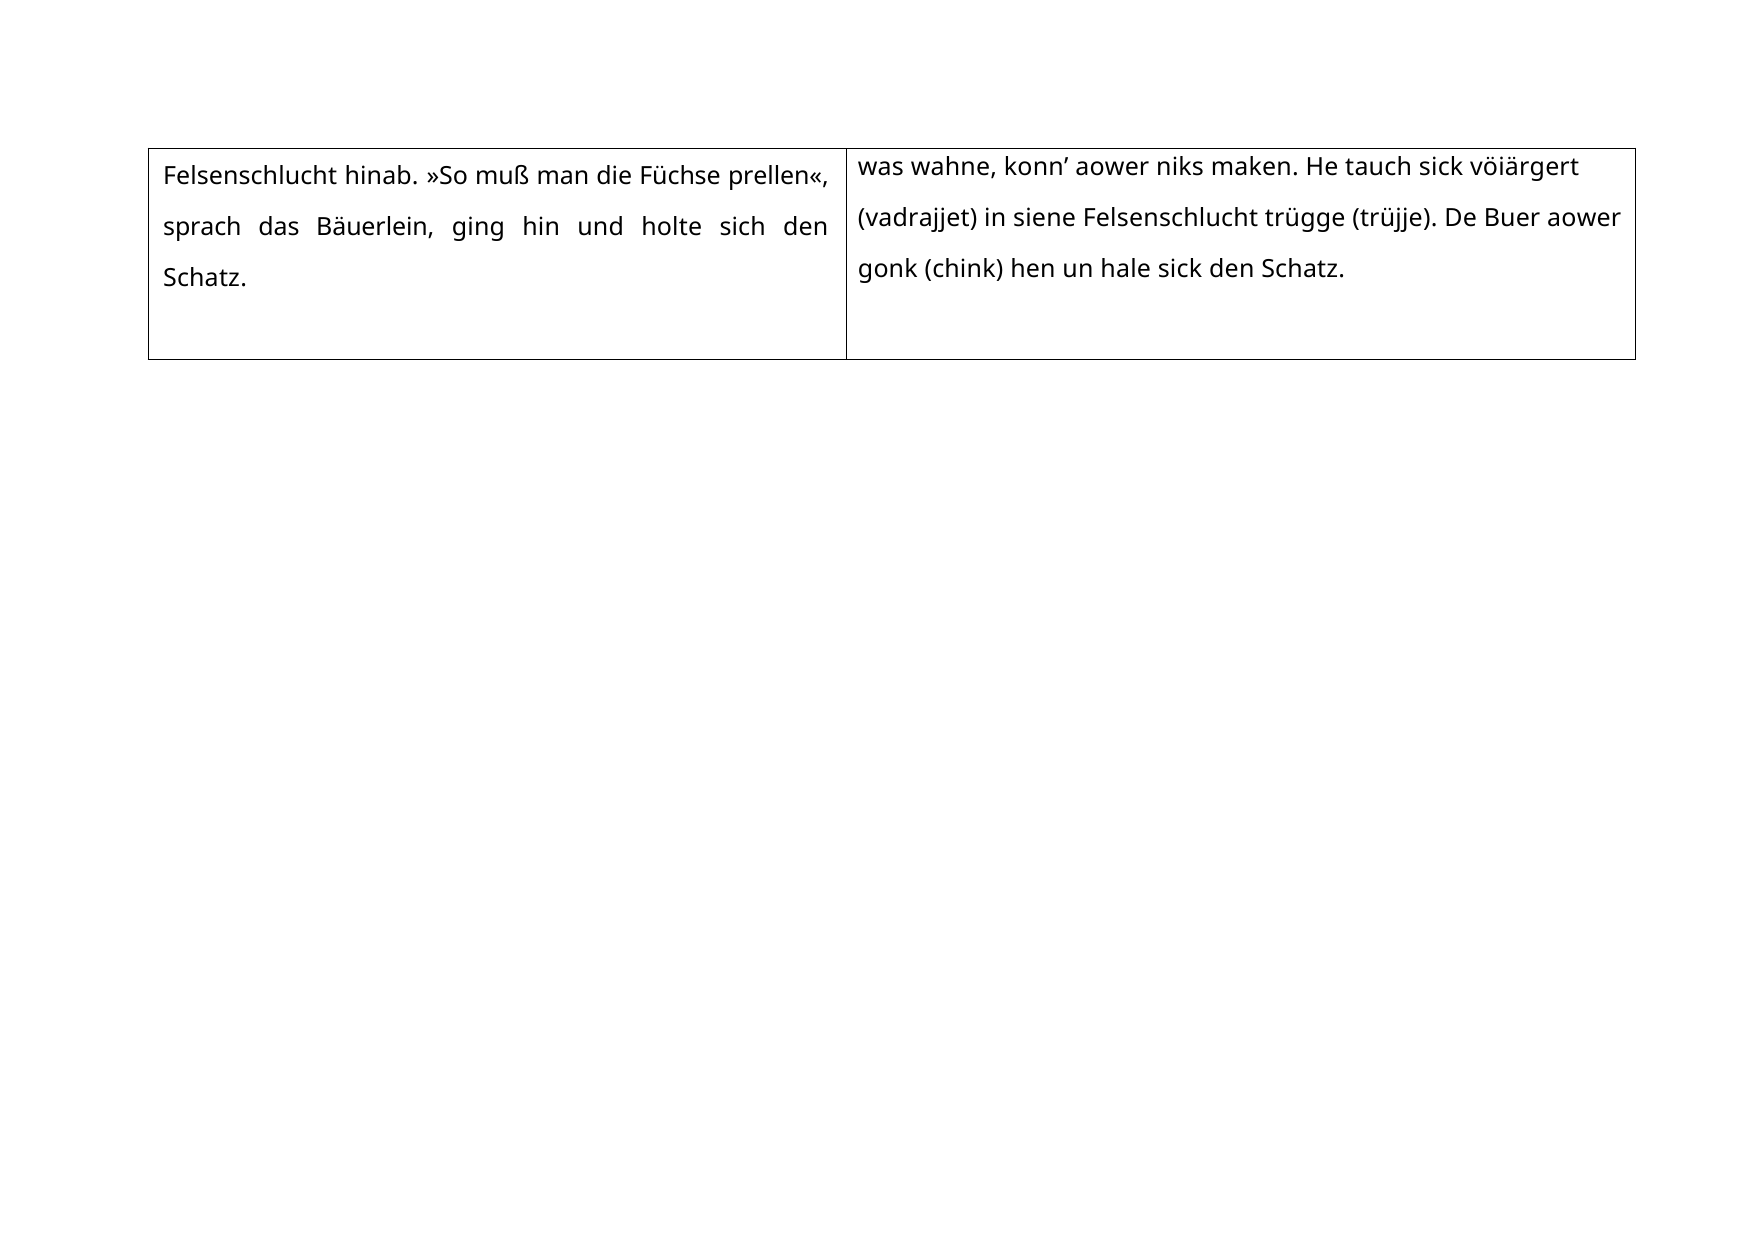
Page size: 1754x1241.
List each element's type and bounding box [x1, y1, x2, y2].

table_header [149, 149, 846, 359]
table_header [847, 149, 1635, 359]
